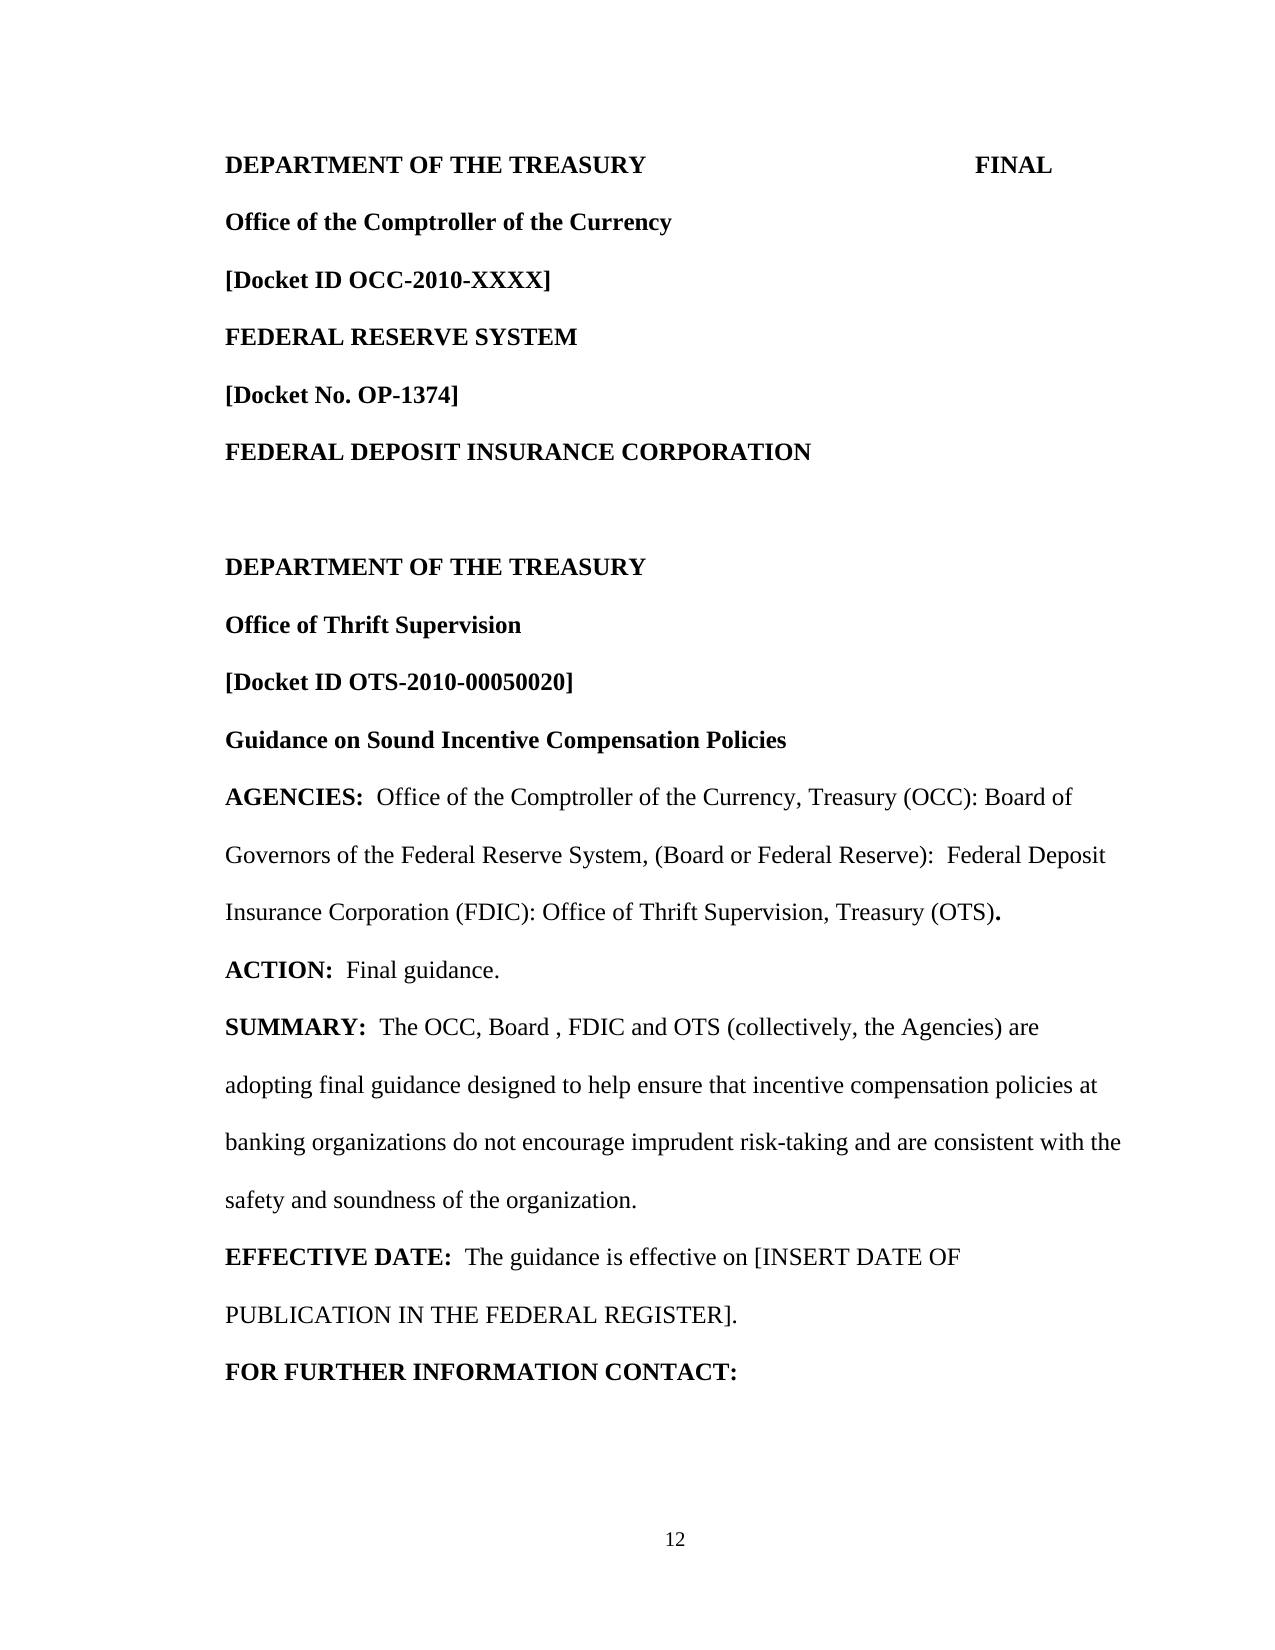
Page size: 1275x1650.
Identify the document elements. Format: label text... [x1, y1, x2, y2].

text FEDERAL DEPOSIT INSURANCE CORPORATION [225, 437, 1125, 466]
text ACTION: Final guidance. [225, 955, 1125, 984]
text FEDERAL RESERVE SYSTEM [225, 322, 1125, 351]
text AGENCIES: Office of the Comptroller of the Currency, Treasury (OCC): Board of Governors of the Federal Reserve System, (Board or Federal Reserve): Federal Deposit Insurance Corporation (FDIC): Office of Thrift Supervision, Treasury (OTS). [225, 782, 1125, 926]
text [Docket ID OTS-2010-00050020] [225, 667, 1125, 696]
text [Docket No. OP-1374] [225, 380, 1125, 409]
text SUMMARY: The OCC, Board , FDIC and OTS (collectively, the Agencies) are adopting final guidance designed to help ensure that incentive compensation policies at banking organizations do not encourage imprudent risk-taking and are consistent with the safety and soundness of the organization. [225, 1012, 1125, 1214]
text FOR FURTHER INFORMATION CONTACT: [225, 1357, 1144, 1386]
text [Docket ID OCC-2010-XXXX] [225, 265, 1125, 294]
text Office of the Comptroller of the Currency [225, 207, 1125, 236]
text EFFECTIVE DATE: The guidance is effective on [INSERT DATE OF PUBLICATION IN THE FEDERAL REGISTER]. [225, 1242, 1125, 1329]
text DEPARTMENT OF THE TREASURY [225, 552, 1125, 581]
text Guidance on Sound Incentive Compensation Policies [225, 725, 1125, 754]
text Office of Thrift Supervision [225, 610, 1125, 639]
text DEPARTMENT OF THE TREASURY FINAL [225, 150, 1125, 179]
